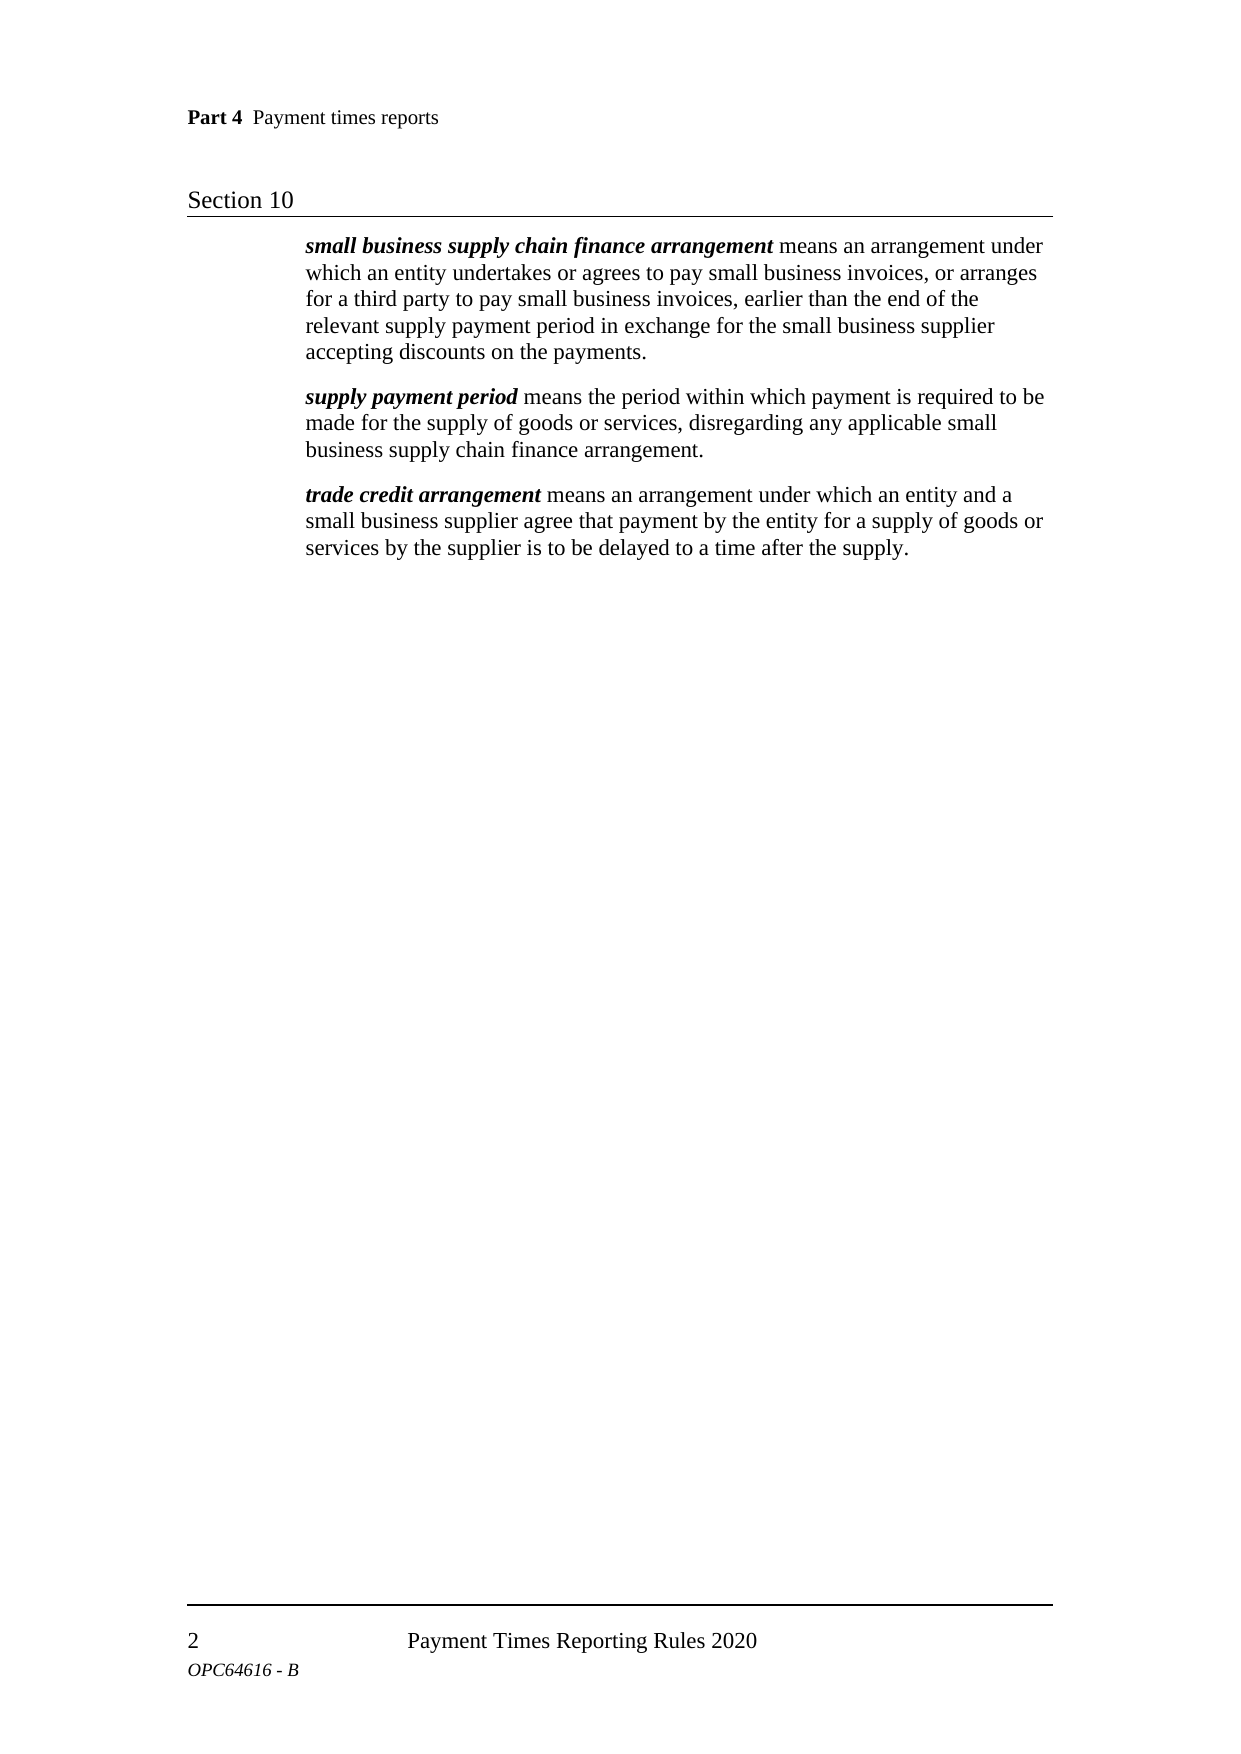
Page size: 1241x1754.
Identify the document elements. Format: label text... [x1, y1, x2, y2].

text supply payment period means the period within which payment is required to be made for the supply of goods or services, disregarding any applicable small business supply chain finance arrangement. [305, 383, 1053, 462]
text small business supply chain finance arrangement means an arrangement under which an entity undertakes or agrees to pay small business invoices, or arranges for a third party to pay small business invoices, earlier than the end of the relevant supply payment period in exchange for the small business supplier accepting discounts on the payments. [305, 233, 1053, 364]
text trade credit arrangement means an arrangement under which an entity and a small business supplier agree that payment by the entity for a supply of goods or services by the supplier is to be delayed to a time after the supply. [305, 481, 1053, 560]
